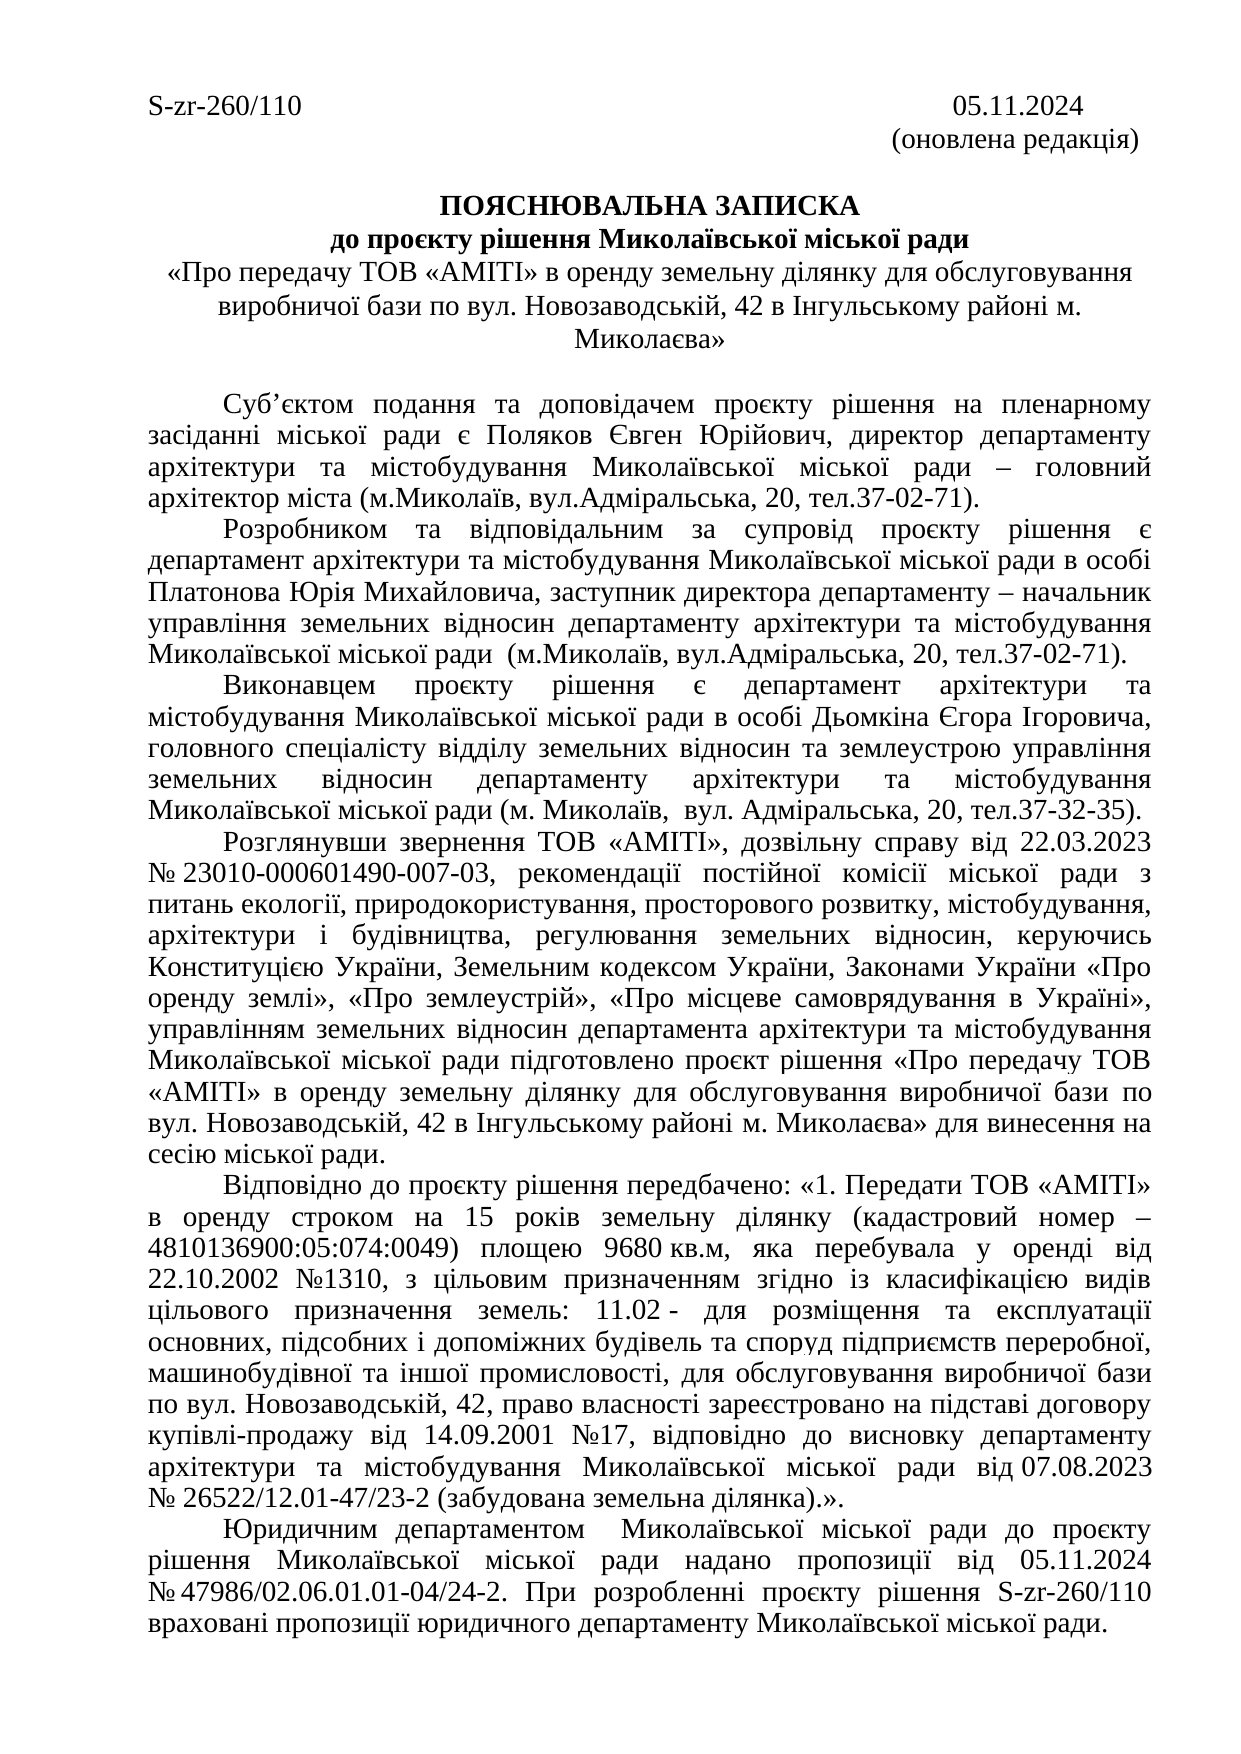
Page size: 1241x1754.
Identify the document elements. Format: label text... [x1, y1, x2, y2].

text Розробником та відповідальним за супровід проєкту рішення є департамент архітектури та містобудування Миколаївської міської ради в особі Платонова Юрія Михайловича, заступник директора департаменту – начальник управління земельних відносин департаменту архітектури та містобудування Миколаївської міської ради (м.Миколаїв, вул.Адміральська, 20, тел.37-02-71). [148, 513, 1152, 670]
text Юридичним департаментом Миколаївської міської ради до проєкту рішення Миколаївської міської ради надано пропозиції від 05.11.2024 № 47986/02.06.01.01-04/24-2. При розробленні проєкту рішення S-zr-260/110 враховані пропозиції юридичного департаменту Миколаївської міської ради. [148, 1513, 1152, 1638]
text S-zr-260/110 05.11.2024 [148, 88, 1152, 122]
text Відповідно до проєкту рішення передбачено: «1. Передати ТОВ «АМІТІ» в оренду строком на 15 років земельну ділянку (кадастровий номер – 4810136900:05:074:0049) площею 9680 кв.м, яка перебувала у оренді від 22.10.2002 №1310, з цільовим призначенням згідно із класифікацією видів цільового призначення земель: 11.02 - для розміщення та експлуатації основних, підсобних і допоміжних будівель та споруд підприємств переробної, машинобудівної та іншої промисловості, для обслуговування виробничої бази по вул. Новозаводській, 42, право власності зареєстровано на підставі договору купівлі-продажу від 14.09.2001 №17, відповідно до висновку департаменту архітектури та містобудування Миколаївської міської ради від 07.08.2023 № 26522/12.01-47/23-2 (забудована земельна ділянка).». [148, 1170, 1152, 1513]
text Виконавцем проєкту рішення є департамент архітектури та містобудування Миколаївської міської ради в особі Дьомкіна Єгора Ігоровича, головного спеціалісту відділу земельних відносин та землеустрою управління земельних відносин департаменту архітектури та містобудування Миколаївської міської ради (м. Миколаїв, вул. Адміральська, 20, тел.37-32-35). [148, 670, 1152, 826]
text (оновлена редакція) [148, 122, 1152, 155]
text до проєкту рішення Миколаївської міської ради [148, 222, 1152, 255]
text «Про передачу ТОВ «АМІТІ» в оренду земельну ділянку для обслуговування виробничої бази по вул. Новозаводській, 42 в Інгульському районі м. Миколаєва» [148, 255, 1152, 355]
text Розглянувши звернення ТОВ «АМІТІ», дозвільну справу від 22.03.2023 № 23010-000601490-007-03, рекомендації постійної комісії міської ради з питань екології, природокористування, просторового розвитку, містобудування, архітектури і будівництва, регулювання земельних відносин, керуючись Конституцією України, Земельним кодексом України, Законами України «Про оренду землі», «Про землеустрій», «Про місцеве самоврядування в Україні», управлінням земельних відносин департамента архітектури та містобудування Миколаївської міської ради підготовлено проєкт рішення «Про передачу ТОВ «АМІТІ» в оренду земельну ділянку для обслуговування виробничої бази по вул. Новозаводській, 42 в Інгульському районі м. Миколаєва» для винесення на сесію міської ради. [148, 826, 1152, 1170]
text Суб’єктом подання та доповідачем проєкту рішення на пленарному засіданні міської ради є Поляков Євген Юрійович, директор департаменту архітектури та містобудування Миколаївської міської ради – головний архітектор міста (м.Миколаїв, вул.Адміральська, 20, тел.37-02-71). [148, 388, 1152, 513]
text ПОЯСНЮВАЛЬНА ЗАПИСКА [148, 188, 1152, 222]
